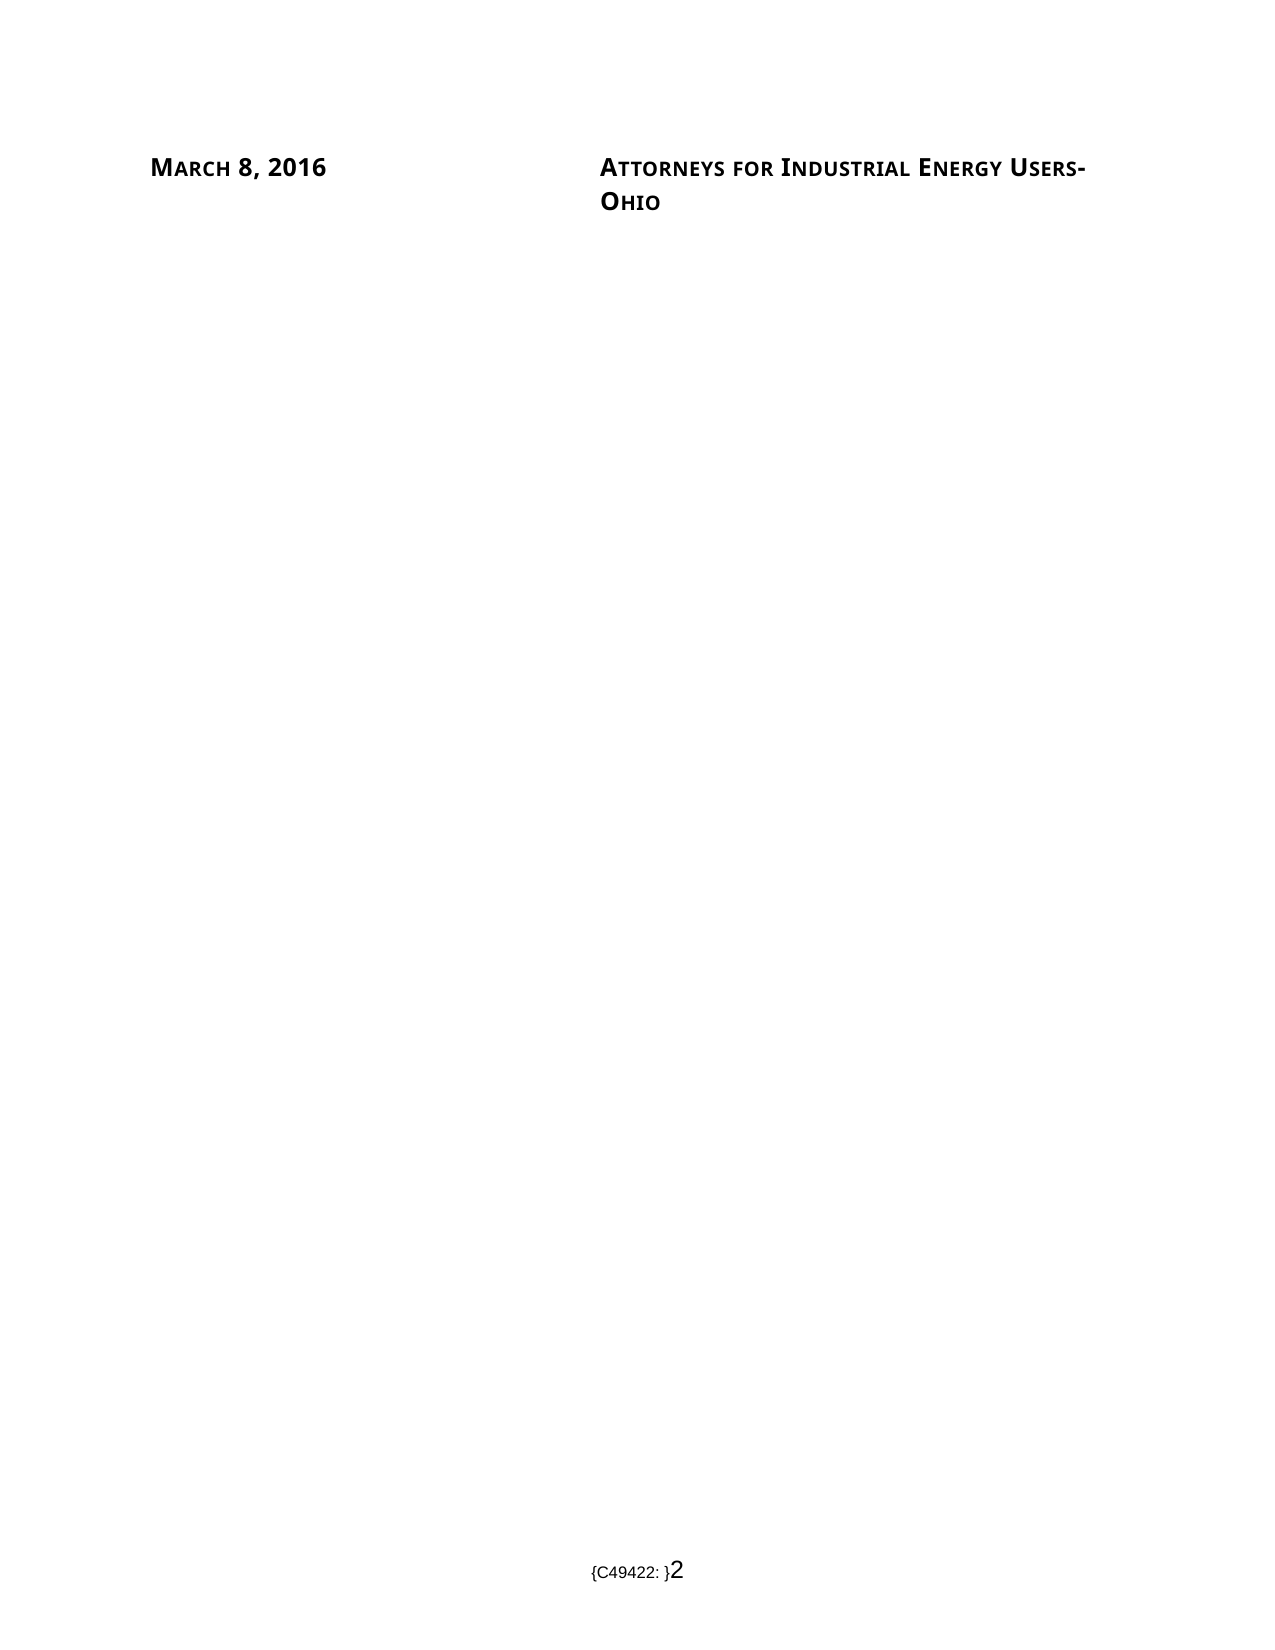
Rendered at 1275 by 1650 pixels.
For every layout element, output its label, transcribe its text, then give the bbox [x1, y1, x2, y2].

title March 8, 2016 Attorneys for Industrial Energy Users-Ohio [150, 150, 1125, 218]
